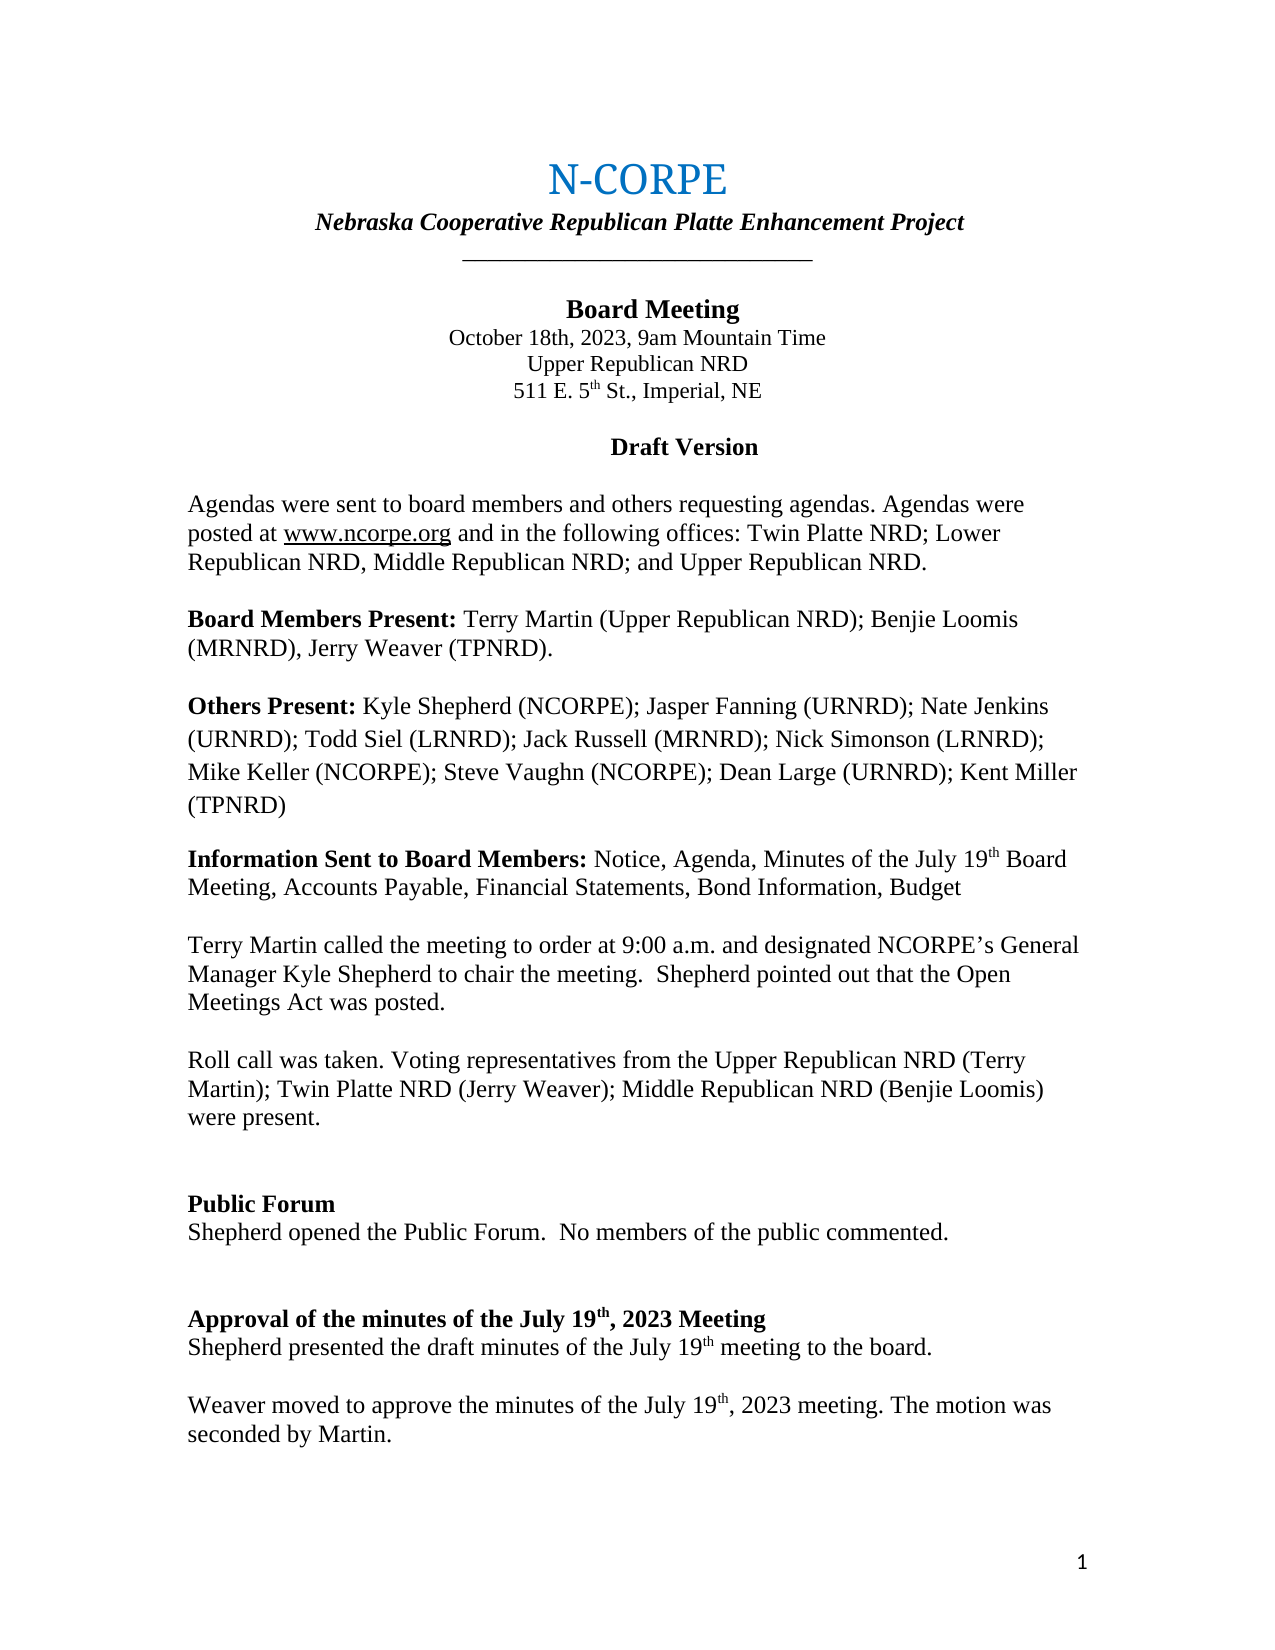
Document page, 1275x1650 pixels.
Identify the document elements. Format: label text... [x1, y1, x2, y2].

text Information Sent to Board Members: Notice, Agenda, Minutes of the July 19th Board Meeting, Accounts Payable, Financial Statements, Bond Information, Budget [187, 844, 1087, 901]
text Terry Martin called the meeting to order at 9:00 a.m. and designated NCORPE’s General Manager Kyle Shepherd to chair the meeting. Shepherd pointed out that the Open Meetings Act was posted. [187, 930, 1087, 1016]
text Roll call was taken. Voting representatives from the Upper Republican NRD (Terry Martin); Twin Platte NRD (Jerry Weaver); Middle Republican NRD (Benjie Loomis) were present. [187, 1045, 1087, 1131]
text Upper Republican NRD [187, 351, 1087, 377]
text Others Present: Kyle Shepherd (NCORPE); Jasper Fanning (URNRD); Nate Jenkins (URNRD); Todd Siel (LRNRD); Jack Russell (MRNRD); Nick Simonson (LRNRD); Mike Keller (NCORPE); Steve Vaughn (NCORPE); Dean Large (URNRD); Kent Miller (TPNRD) [187, 691, 1087, 818]
text ____________________________ [187, 236, 1087, 264]
text Draft Version [281, 432, 1087, 461]
text Approval of the minutes of the July 19th, 2023 Meeting [187, 1304, 1087, 1332]
text Board Meeting [187, 293, 1087, 324]
text 511 E. 5th St., Imperial, NE [187, 377, 1087, 403]
text Public Forum [187, 1189, 1087, 1217]
text Agendas were sent to board members and others requesting agendas. Agendas were posted at www.ncorpe.org and in the following offices: Twin Platte NRD; Lower Republican NRD, Middle Republican NRD; and Upper Republican NRD. [187, 489, 1087, 576]
text October 18th, 2023, 9am Mountain Time [187, 324, 1087, 351]
text Shepherd presented the draft minutes of the July 19th meeting to the board. [187, 1332, 1087, 1361]
text Nebraska Cooperative Republican Platte Enhancement Project [187, 207, 1087, 236]
text Shepherd opened the Public Forum. No members of the public commented. [187, 1217, 1087, 1246]
text N-CORPE [187, 150, 1087, 207]
text Weaver moved to approve the minutes of the July 19th, 2023 meeting. The motion was seconded by Martin. [187, 1390, 1087, 1447]
text Board Members Present: Terry Martin (Upper Republican NRD); Benjie Loomis (MRNRD), Jerry Weaver (TPNRD). [187, 604, 1087, 662]
